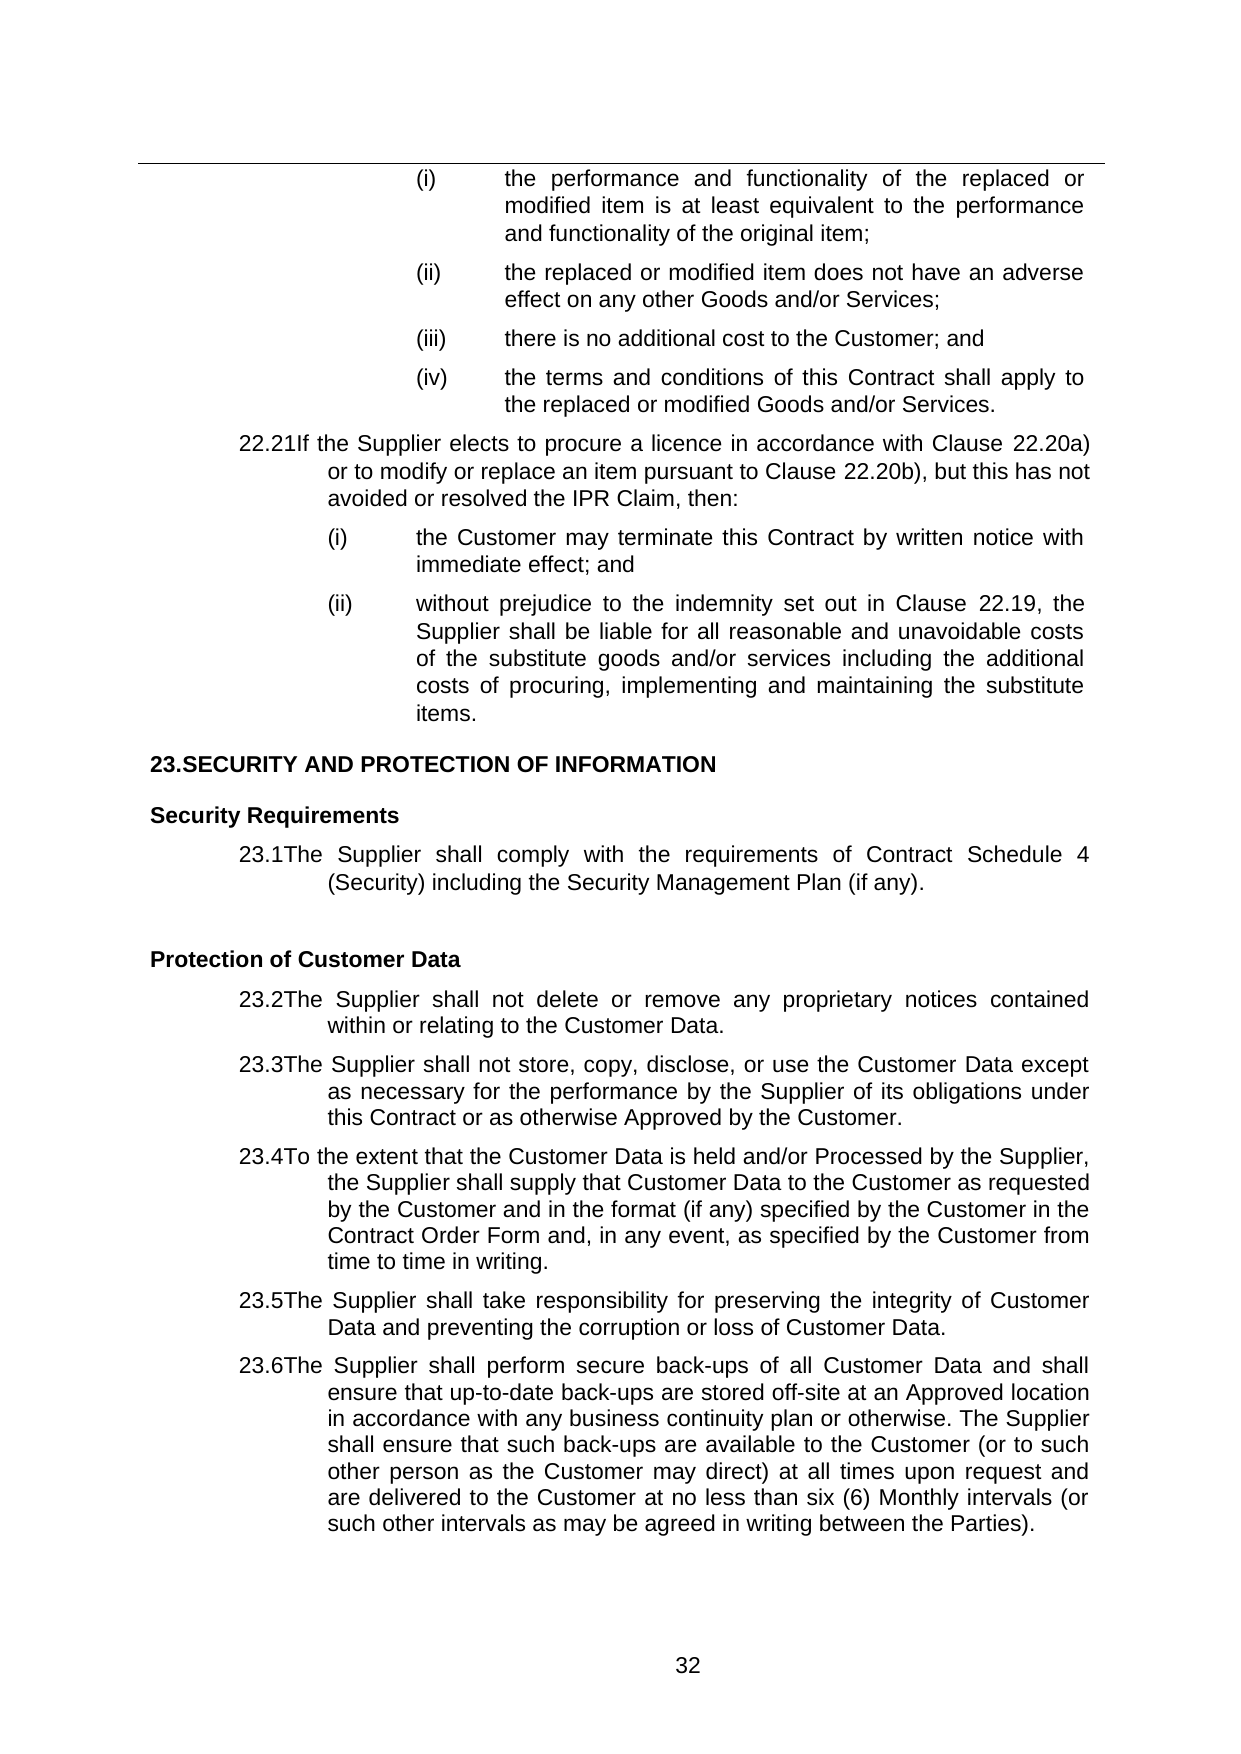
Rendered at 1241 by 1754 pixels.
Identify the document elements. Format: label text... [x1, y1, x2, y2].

list The Supplier shall not delete or remove any proprietary notices contained within or relating to the Customer Data. [239, 986, 1090, 1039]
list If the Supplier elects to procure a licence in accordance with Clause 22.20a) or to modify or replace an item pursuant to Clause 22.20b), but this has not avoided or resolved the IPR Claim, then: [239, 430, 1090, 511]
list the replaced or modified item does not have an adverse effect on any other Goods and/or Services; [416, 258, 1085, 312]
list the terms and conditions of this Contract shall apply to the replaced or modified Goods and/or Services. [416, 364, 1085, 418]
list the Customer may terminate this Contract by written notice with immediate effect; and [327, 524, 1085, 578]
list The Supplier shall not store, copy, disclose, or use the Customer Data except as necessary for the performance by the Supplier of its obligations under this Contract or as otherwise Approved by the Customer. [239, 1051, 1090, 1130]
list To the extent that the Customer Data is held and/or Processed by the Supplier, the Supplier shall supply that Customer Data to the Customer as requested by the Customer and in the format (if any) specified by the Customer in the Contract Order Form and, in any event, as specified by the Customer from time to time in writing. [239, 1143, 1090, 1274]
list without prejudice to the indemnity set out in Clause 22.19, the Supplier shall be liable for all reasonable and unavoidable costs of the substitute goods and/or services including the additional costs of procuring, implementing and maintaining the substitute items. [327, 590, 1085, 726]
list the performance and functionality of the replaced or modified item is at least equivalent to the performance and functionality of the original item; [416, 150, 1085, 246]
list The Supplier shall perform secure back-ups of all Customer Data and shall ensure that up-to-date back-ups are stored off-site at an Approved location in accordance with any business continuity plan or otherwise. The Supplier shall ensure that such back-ups are available to the Customer (or to such other person as the Customer may direct) at all times upon request and are delivered to the Customer at no less than six (6) Monthly intervals (or such other intervals as may be agreed in writing between the Parties). [239, 1352, 1090, 1537]
list there is no additional cost to the Customer; and [416, 325, 1085, 351]
list The Supplier shall take responsibility for preserving the integrity of Customer Data and preventing the corruption or loss of Customer Data. [239, 1287, 1090, 1340]
text Security Requirements [150, 802, 1090, 829]
subtitle SECURITY AND PROTECTION OF INFORMATION [150, 751, 1090, 777]
list The Supplier shall comply with the requirements of Contract Schedule 4 (Security) including the Security Management Plan (if any). [239, 841, 1090, 895]
text Protection of Customer Data [150, 946, 1090, 973]
